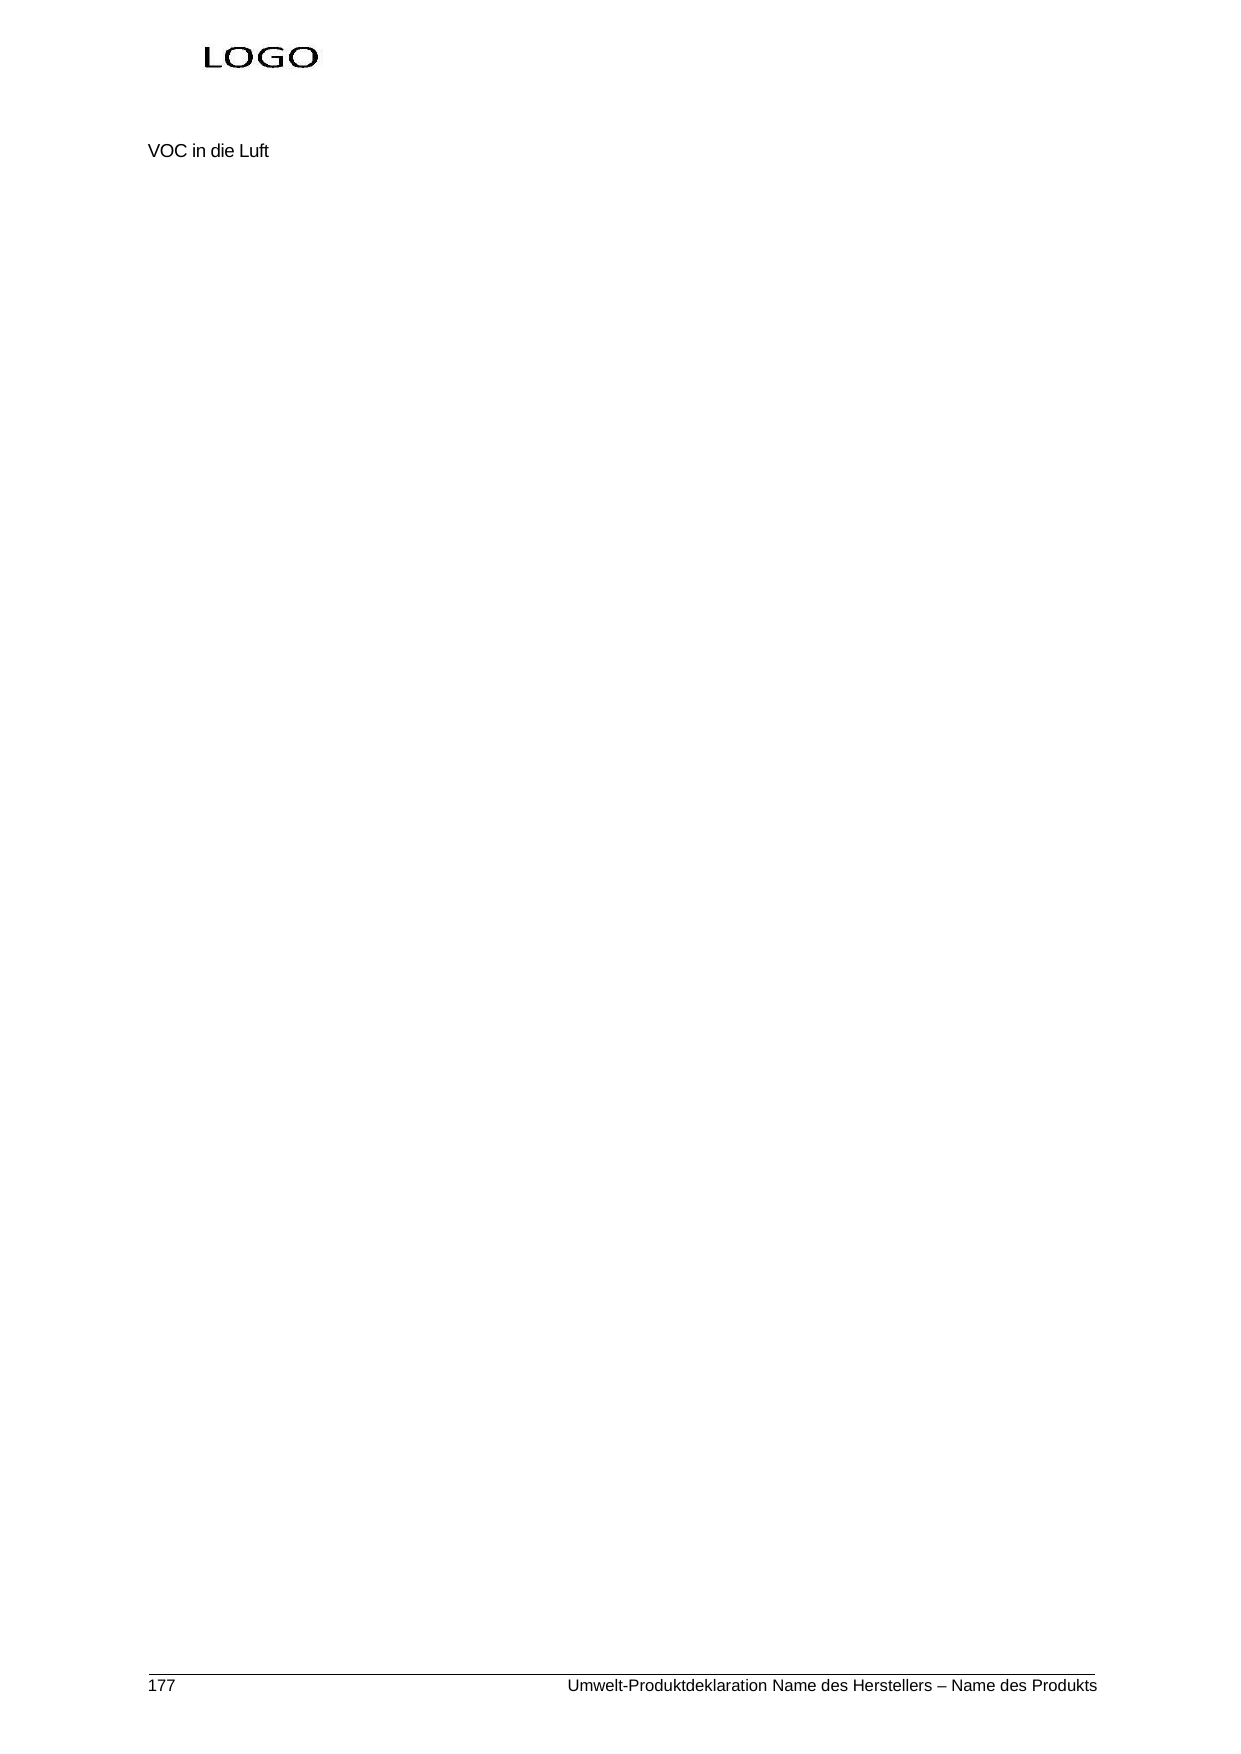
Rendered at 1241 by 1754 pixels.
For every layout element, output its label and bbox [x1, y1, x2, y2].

picture [148, 14, 622, 103]
